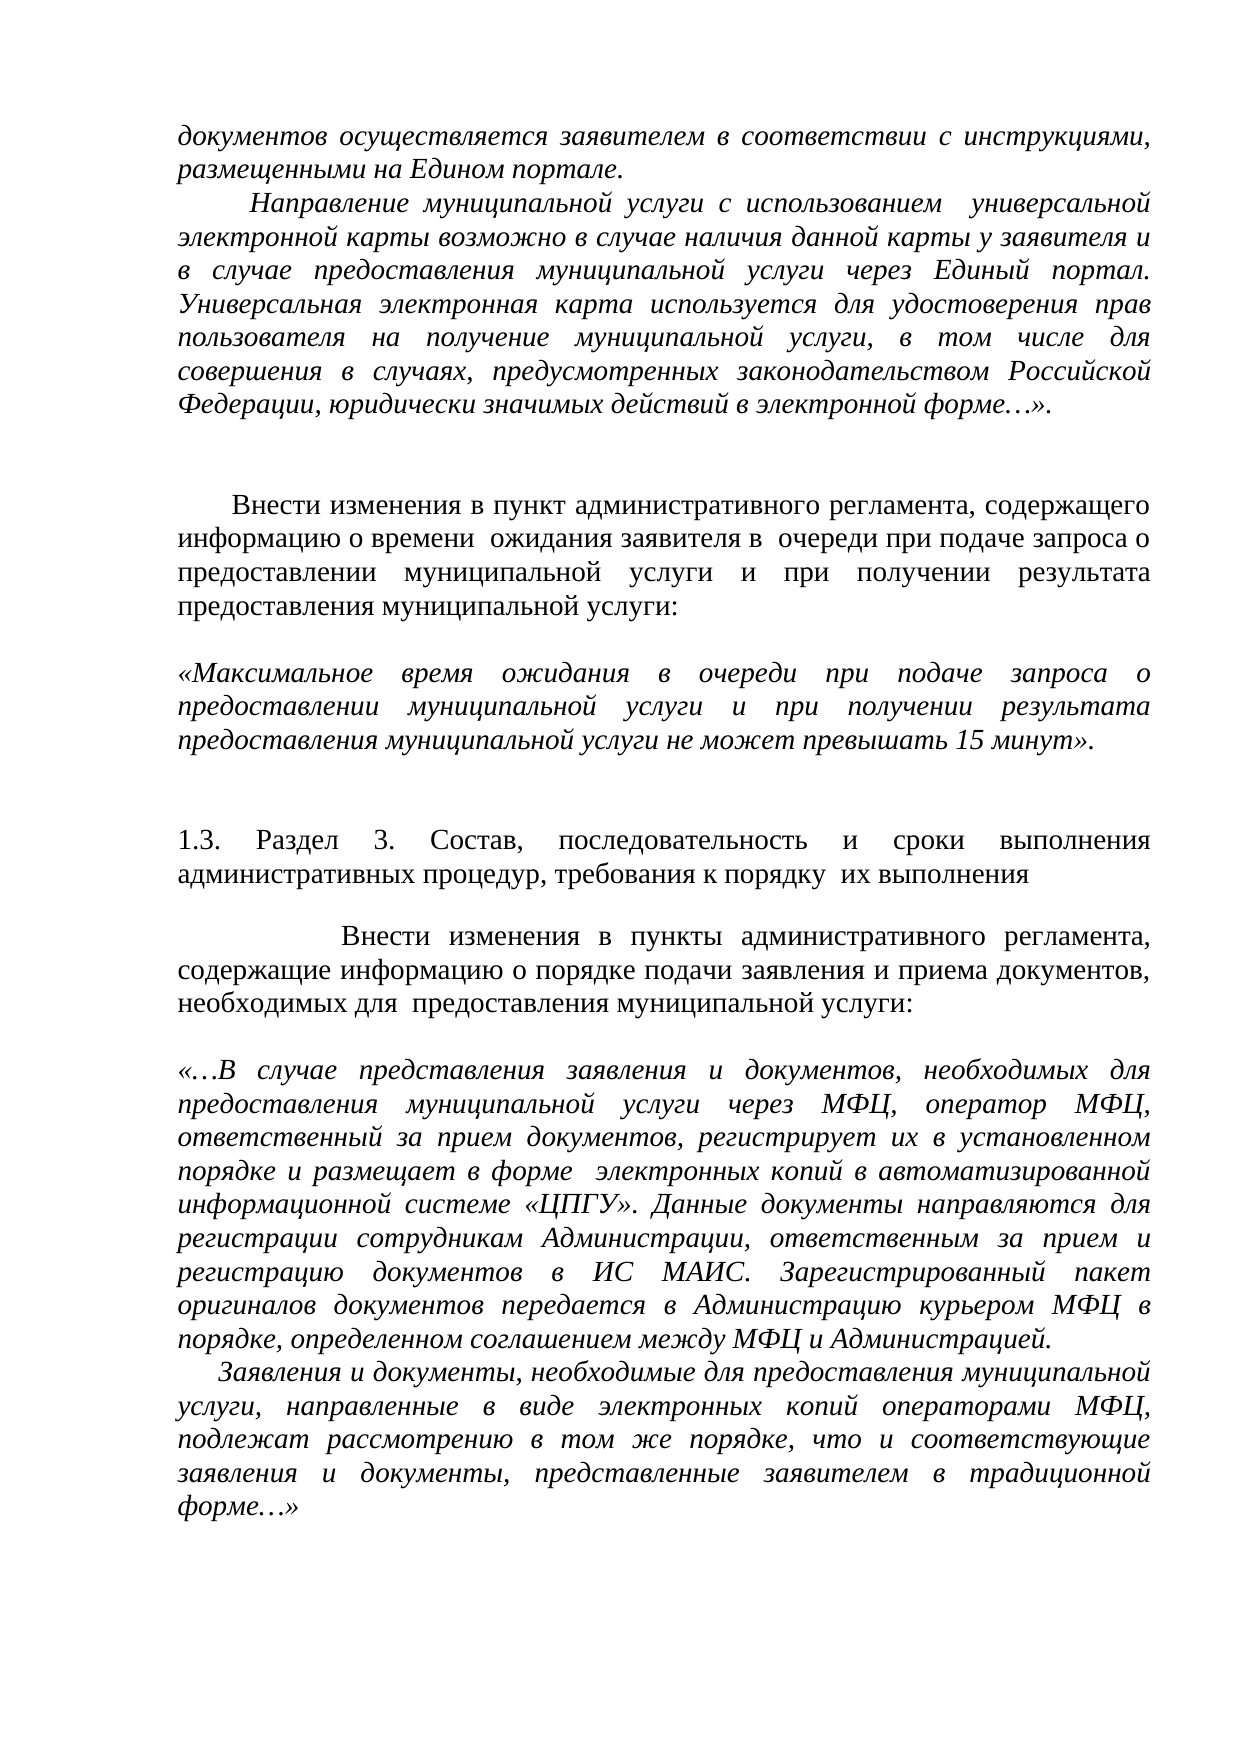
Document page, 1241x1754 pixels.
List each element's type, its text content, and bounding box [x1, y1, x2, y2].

text Внести изменения в пункт административного регламента, содержащего информацию о времени ожидания заявителя в очереди при подаче запроса о предоставлении муниципальной услуги и при получении результата предоставления муниципальной услуги: [177, 487, 1152, 621]
text Заявления и документы, необходимые для предоставления муниципальной услуги, направленные в виде электронных копий операторами МФЦ, подлежат рассмотрению в том же порядке, что и соответствующие заявления и документы, представленные заявителем в традиционной форме…» [177, 1354, 1152, 1522]
text «Максимальное время ожидания в очереди при подаче запроса о предоставлении муниципальной услуги и при получении результата предоставления муниципальной услуги не может превышать 15 минут». [177, 655, 1152, 755]
text «…В случае представления заявления и документов, необходимых для предоставления муниципальной услуги через МФЦ, оператор МФЦ, ответственный за прием документов, регистрирует их в установленном порядке и размещает в форме электронных копий в автоматизированной информационной системе «ЦПГУ». Данные документы направляются для регистрации сотрудникам Администрации, ответственным за прием и регистрацию документов в ИС МАИС. Зарегистрированный пакет оригиналов документов передается в Администрацию курьером МФЦ в порядке, определенном соглашением между МФЦ и Администрацией. [177, 1052, 1152, 1354]
text Направление муниципальной услуги с использованием универсальной электронной карты возможно в случае наличия данной карты у заявителя и в случае предоставления муниципальной услуги через Единый портал. Универсальная электронная карта используется для удостоверения прав пользователя на получение муниципальной услуги, в том числе для совершения в случаях, предусмотренных законодательством Российской Федерации, юридически значимых действий в электронной форме…». [177, 185, 1152, 420]
text 1.3. Раздел 3. Состав, последовательность и сроки выполнения административных процедур, требования к порядку их выполнения [177, 822, 1152, 889]
text Внести изменения в пункты административного регламента, содержащие информацию о порядке подачи заявления и приема документов, необходимых для предоставления муниципальной услуги: [177, 918, 1152, 1019]
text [177, 118, 1152, 185]
